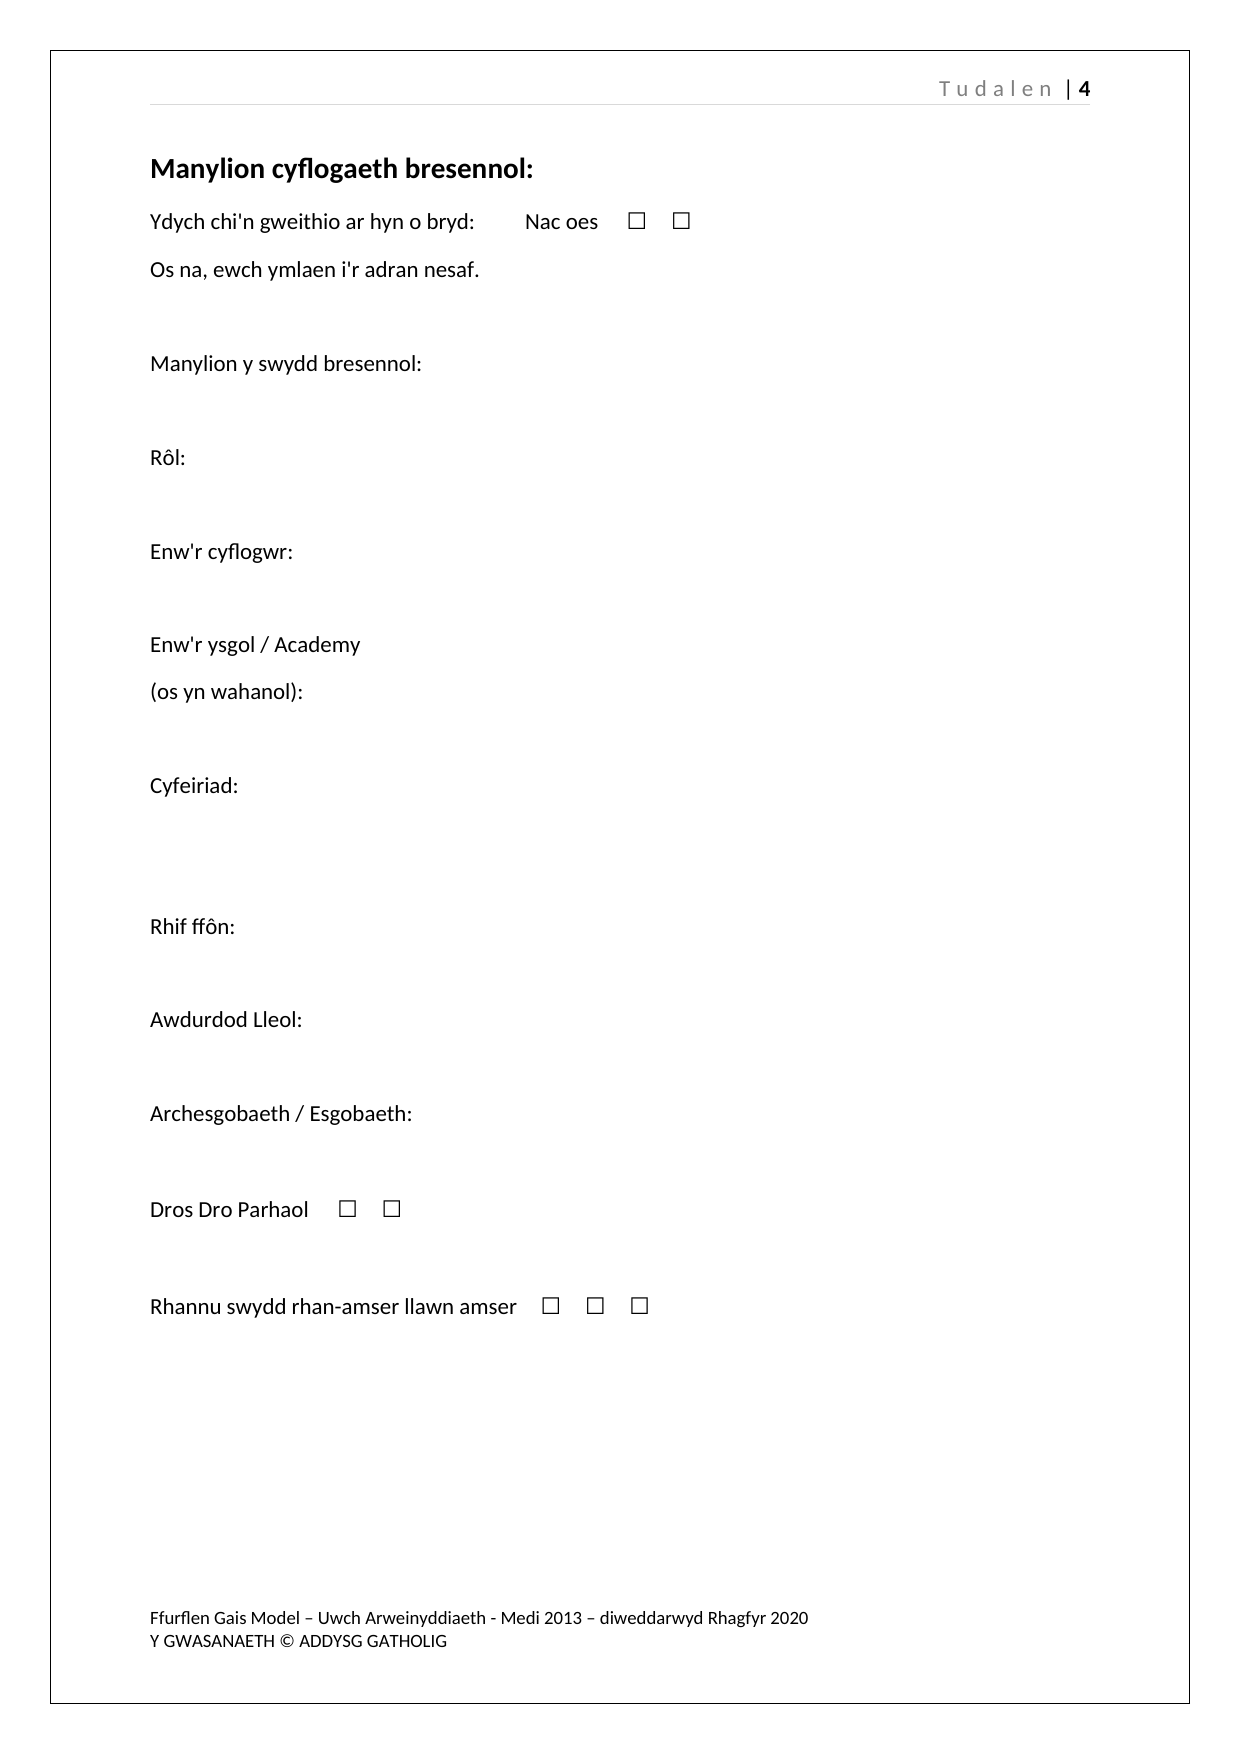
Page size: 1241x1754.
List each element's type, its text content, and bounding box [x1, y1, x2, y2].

text Enw'r cyflogwr: [150, 537, 1090, 565]
text Enw'r ysgol / Academy [150, 631, 1090, 658]
text Rhif ffôn: [150, 912, 1090, 940]
text Awdurdod Lleol: [150, 1006, 1090, 1033]
text Manylion y swydd bresennol: [150, 349, 1090, 377]
text Manylion cyflogaeth bresennol: [150, 150, 1090, 186]
text Archesgobaeth / Esgobaeth: [150, 1099, 1090, 1127]
text Ydych chi'n gweithio ar hyn o bryd: Nac oes [150, 205, 1090, 236]
text Cyfeiriad: [150, 771, 1090, 799]
text (os yn wahanol): [150, 677, 1090, 705]
text Rôl: [150, 443, 1090, 471]
text Dros Dro Parhaol [150, 1193, 1090, 1224]
text Rhannu swydd rhan-amser llawn amser [150, 1290, 1090, 1322]
text Os na, ewch ymlaen i'r adran nesaf. [150, 256, 1090, 283]
